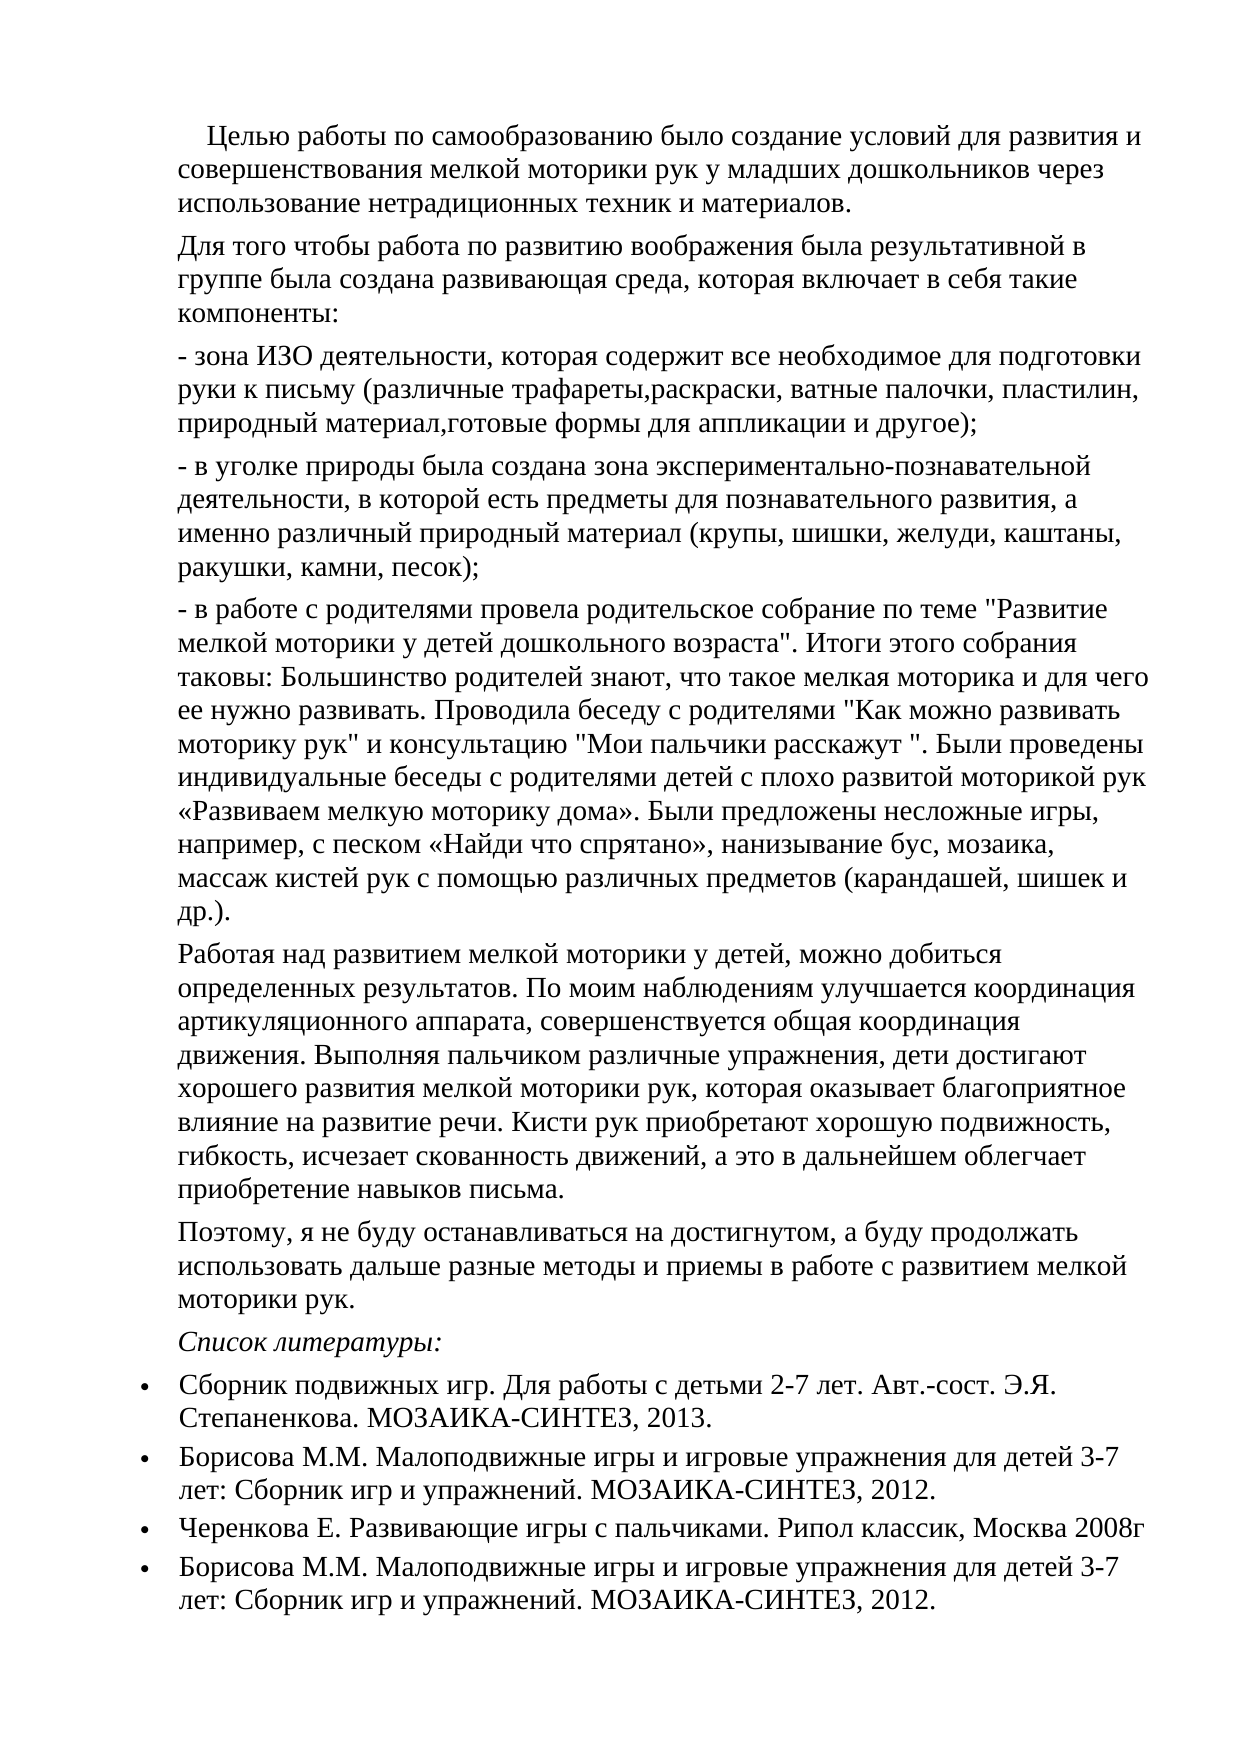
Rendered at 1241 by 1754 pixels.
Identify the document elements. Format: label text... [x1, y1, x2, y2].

list Черенкова Е. Развивающие игры с пальчиками. Рипол классик, Москва 2008г [141, 1511, 1152, 1544]
list Борисова М.М. Малоподвижные игры и игровые упражнения для детей 3-7 лет: Сборник игр и упражнений. МОЗАИКА-СИНТЕЗ, 2012. [141, 1549, 1152, 1616]
text Целью работы по самообразованию было создание условий для развития и совершенствования мелкой моторики рук у младших дошкольников через использование нетрадиционных техник и материалов. [177, 118, 1152, 219]
text Работая над развитием мелкой моторики у детей, можно добиться определенных результатов. По моим наблюдениям улучшается координация артикуляционного аппарата, совершенствуется общая координация движения. Выполняя пальчиком различные упражнения, дети достигают хорошего развития мелкой моторики рук, которая оказывает благоприятное влияние на развитие речи. Кисти рук приобретают хорошую подвижность, гибкость, исчезает скованность движений, а это в дальнейшем облегчает приобретение навыков письма. [177, 936, 1152, 1205]
text Список литературы: [177, 1324, 1152, 1358]
list Сборник подвижных игр. Для работы с детьми 2-7 лет. Авт.-сост. Э.Я. Степаненкова. МОЗАИКА-СИНТЕЗ, 2013. [141, 1367, 1152, 1434]
text Поэтому, я не буду останавливаться на достигнутом, а буду продолжать использовать дальше разные методы и приемы в работе с развитием мелкой моторики рук. [177, 1214, 1152, 1315]
text - в уголке природы была создана зона экспериментально-познавательной деятельности, в которой есть предметы для познавательного развития, а именно различный природный материал (крупы, шишки, желуди, каштаны, ракушки, камни, песок); [177, 448, 1152, 582]
text Для того чтобы работа по развитию воображения была результативной в группе была создана развивающая среда, которая включает в себя такие компоненты: [177, 228, 1152, 329]
list Борисова М.М. Малоподвижные игры и игровые упражнения для детей 3-7 лет: Сборник игр и упражнений. МОЗАИКА-СИНТЕЗ, 2012. [141, 1439, 1152, 1506]
text - в работе с родителями провела родительское собрание по теме "Развитие мелкой моторики у детей дошкольного возраста". Итоги этого собрания таковы: Большинство родителей знают, что такое мелкая моторика и для чего ее нужно развивать. Проводила беседу с родителями "Как можно развивать моторику рук" и консультацию "Мои пальчики расскажут ". Были проведены индивидуальные беседы с родителями детей с плохо развитой моторикой рук «Развиваем мелкую моторику дома». Были предложены несложные игры, например, с песком «Найди что спрятано», нанизывание бус, мозаика, массаж кистей рук с помощью различных предметов (карандашей, шишек и др.). [177, 592, 1152, 927]
text - зона ИЗО деятельности, которая содержит все необходимое для подготовки руки к письму (различные трафареты,раскраски, ватные палочки, пластилин, природный материал,готовые формы для аппликации и другое); [177, 338, 1152, 439]
